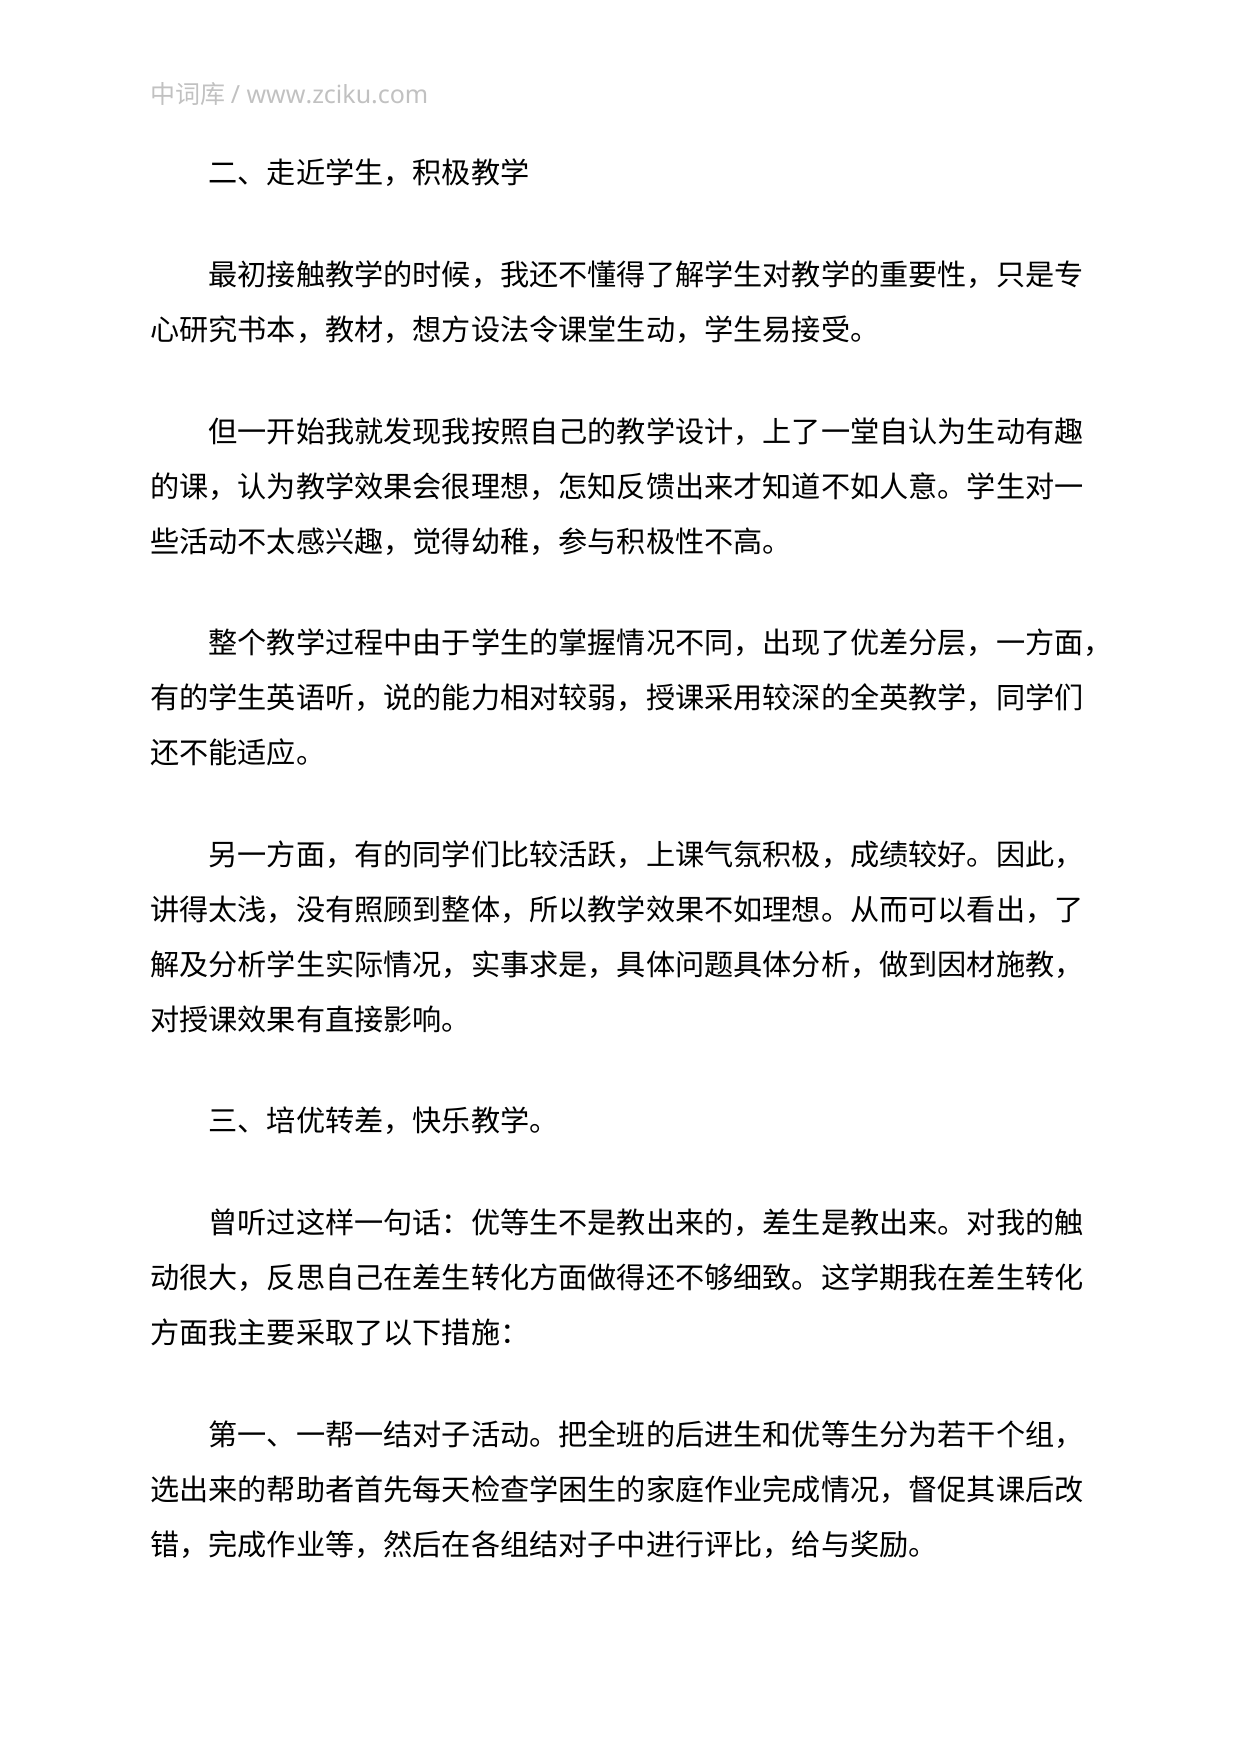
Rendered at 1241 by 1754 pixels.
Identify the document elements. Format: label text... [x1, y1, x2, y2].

text 三、培优转差，快乐教学。 [150, 1098, 1090, 1140]
text 整个教学过程中由于学生的掌握情况不同，出现了优差分层，一方面，有的学生英语听，说的能力相对较弱，授课采用较深的全英教学，同学们还不能适应。 [150, 620, 1090, 772]
text 第一、一帮一结对子活动。把全班的后进生和优等生分为若干个组，选出来的帮助者首先每天检查学困生的家庭作业完成情况，督促其课后改错，完成作业等，然后在各组结对子中进行评比，给与奖励。 [150, 1411, 1090, 1563]
text 另一方面，有的同学们比较活跃，上课气氛积极，成绩较好。因此，讲得太浅，没有照顾到整体，所以教学效果不如理想。从而可以看出，了解及分析学生实际情况，实事求是，具体问题具体分析，做到因材施教，对授课效果有直接影响。 [150, 832, 1090, 1038]
text 但一开始我就发现我按照自己的教学设计，上了一堂自认为生动有趣的课，认为教学效果会很理想，怎知反馈出来才知道不如人意。学生对一些活动不太感兴趣，觉得幼稚，参与积极性不高。 [150, 408, 1090, 561]
text 二、走近学生，积极教学 [150, 150, 1090, 192]
text 曾听过这样一句话：优等生不是教出来的，差生是教出来。对我的触动很大，反思自己在差生转化方面做得还不够细致。这学期我在差生转化方面我主要采取了以下措施： [150, 1200, 1090, 1352]
text 最初接触教学的时候，我还不懂得了解学生对教学的重要性，只是专心研究书本，教材，想方设法令课堂生动，学生易接受。 [150, 252, 1090, 349]
